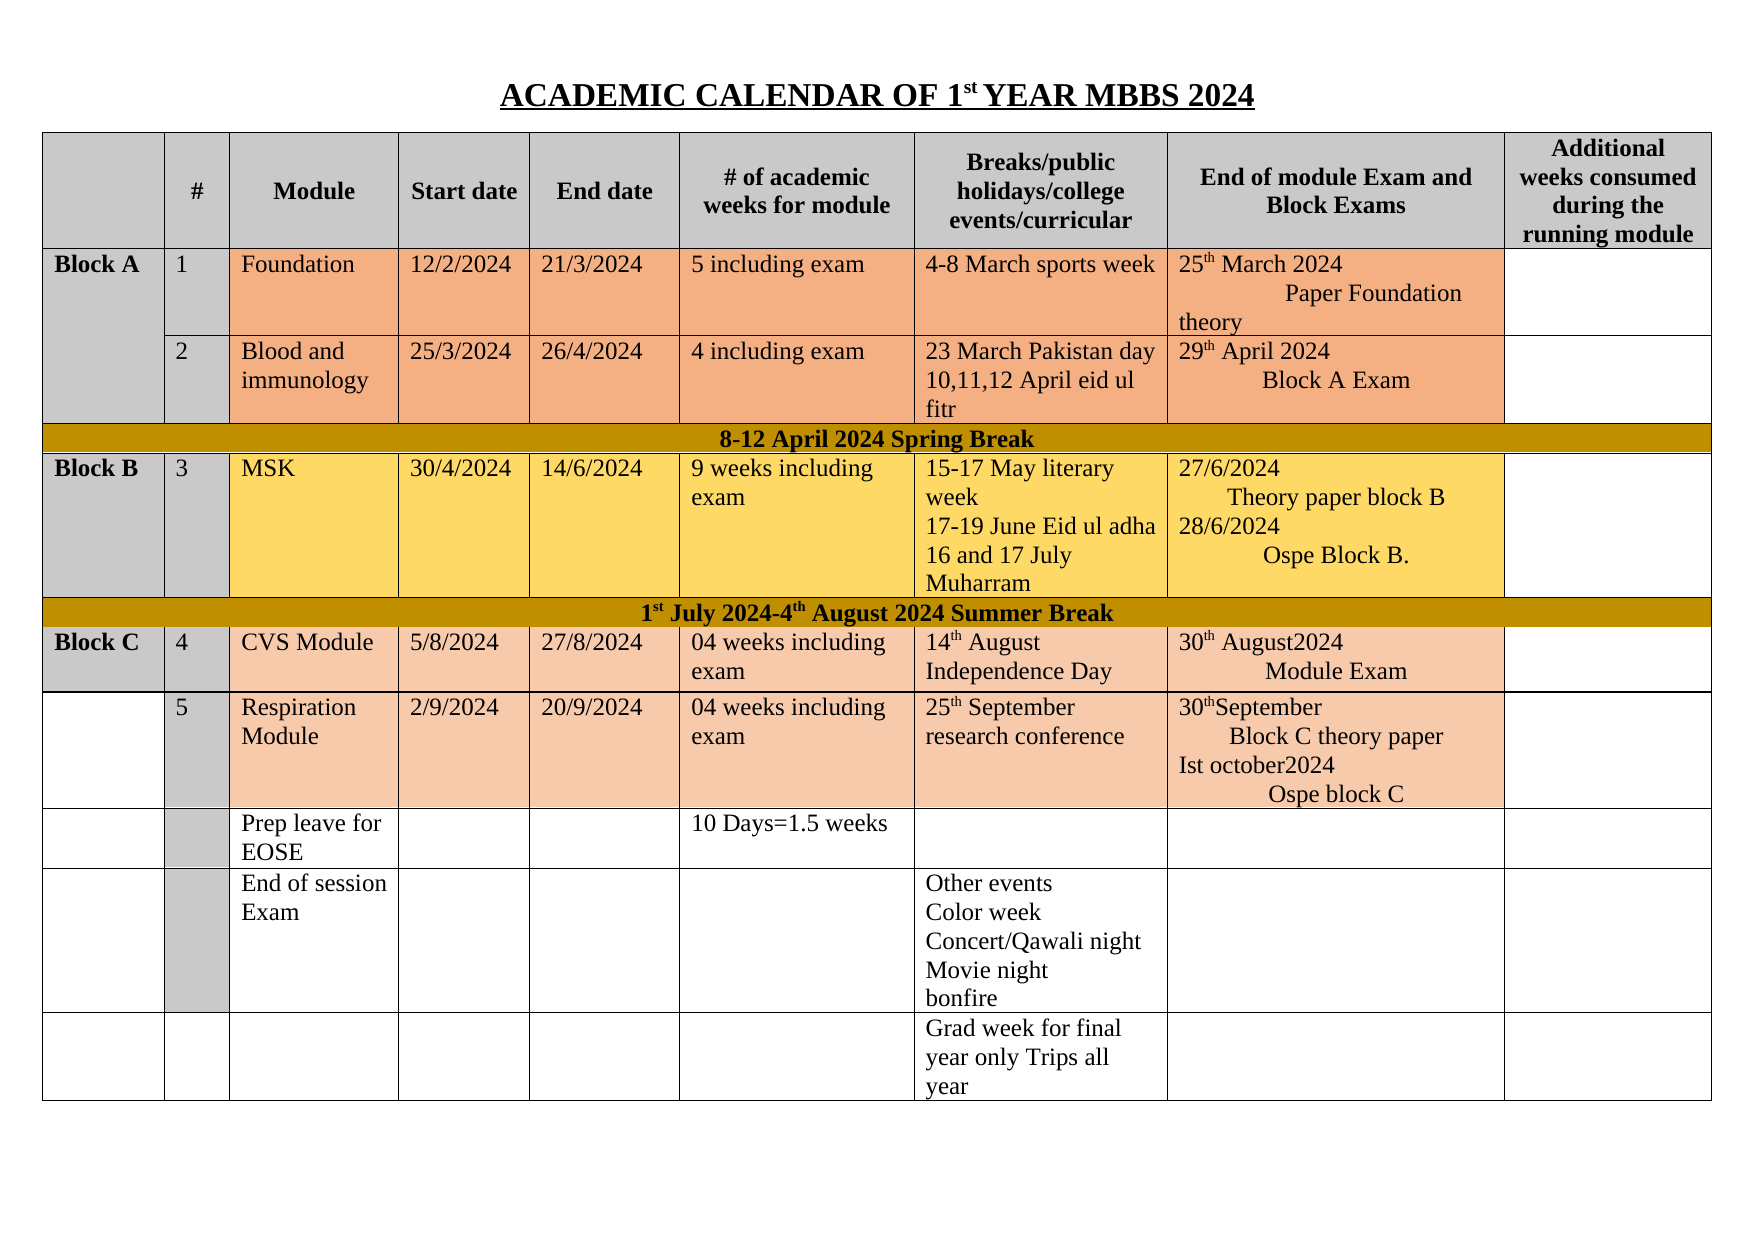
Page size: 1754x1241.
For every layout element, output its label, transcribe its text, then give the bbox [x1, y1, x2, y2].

table_cell 9 weeks including exam [680, 454, 914, 597]
table_cell [530, 809, 679, 867]
table_cell 27/6/2024 Theory paper block B 28/6/2024 Ospe Block B. [1168, 454, 1504, 597]
table_cell [165, 809, 229, 867]
table_cell 4-8 March sports week [915, 249, 1167, 335]
table_cell [680, 869, 914, 1012]
table_cell Foundation [230, 249, 398, 335]
table_cell [43, 693, 164, 807]
table_cell 25/3/2024 [399, 336, 529, 423]
table_cell [530, 869, 679, 1012]
table_header [43, 133, 164, 248]
table_cell [680, 1013, 914, 1099]
table_cell [165, 1013, 229, 1099]
table_header Breaks/public holidays/college events/curricular [915, 133, 1167, 248]
table_cell 3 [165, 454, 229, 597]
table_cell 2 [165, 336, 229, 423]
table_cell Block B [43, 454, 164, 597]
table_cell [1505, 869, 1711, 1012]
table_header Additional weeks consumed during the running module [1505, 133, 1711, 248]
table_cell [399, 1013, 529, 1099]
table_cell 14th August Independence Day [915, 627, 1167, 691]
table_cell Block C [43, 627, 164, 691]
table_cell [399, 809, 529, 867]
table_cell 29th April 2024 Block A Exam [1168, 336, 1504, 423]
table_cell 10 Days=1.5 weeks [680, 809, 914, 867]
table_cell CVS Module [230, 627, 398, 691]
table_cell [43, 1013, 164, 1099]
table_cell 27/8/2024 [530, 627, 679, 691]
table_cell [43, 869, 164, 1012]
table_cell MSK [230, 454, 398, 597]
table_cell 14/6/2024 [530, 454, 679, 597]
table_cell 15-17 May literary week 17-19 June Eid ul adha 16 and 17 July Muharram [915, 454, 1167, 597]
table_cell Respiration Module [230, 693, 398, 807]
table_cell [1505, 809, 1711, 867]
table_cell 30th August2024 Module Exam [1168, 627, 1504, 691]
table_cell [165, 869, 229, 1012]
table_header End of module Exam and Block Exams [1168, 133, 1504, 248]
table_cell Grad week for final year only Trips all year [915, 1013, 1167, 1099]
table_cell Block A [43, 249, 164, 423]
table_cell 4 [165, 627, 229, 691]
table_cell Prep leave for EOSE [230, 809, 398, 867]
table_cell 1 [165, 249, 229, 335]
table_cell [1505, 249, 1711, 335]
table_cell [530, 1013, 679, 1099]
table_cell [43, 809, 164, 867]
table_cell [230, 1013, 398, 1099]
table_cell 12/2/2024 [399, 249, 529, 335]
table_cell 30/4/2024 [399, 454, 529, 597]
table_cell Blood and immunology [230, 336, 398, 423]
table_cell 25th March 2024 Paper Foundation theory [1168, 249, 1504, 335]
table_cell 1st July 2024-4th August 2024 Summer Break [43, 598, 1711, 627]
table_cell End of session Exam [230, 869, 398, 1012]
table_cell 4 including exam [680, 336, 914, 423]
table_cell [1505, 336, 1711, 423]
table_cell Other events Color week Concert/Qawali night Movie night bonfire [915, 869, 1167, 1012]
table_cell [1168, 869, 1504, 1012]
table_cell 2/9/2024 [399, 693, 529, 807]
table_cell 5/8/2024 [399, 627, 529, 691]
table_cell 5 [165, 693, 229, 807]
table_cell 30thSeptember Block C theory paper Ist october2024 Ospe block C [1168, 693, 1504, 807]
table_cell [399, 869, 529, 1012]
table_cell [1505, 627, 1711, 691]
table_cell [915, 809, 1167, 867]
table_header # [165, 133, 229, 248]
table_cell [1168, 809, 1504, 867]
table_header End date [530, 133, 679, 248]
table_cell 21/3/2024 [530, 249, 679, 335]
table_cell [1168, 1013, 1504, 1099]
table_cell 8-12 April 2024 Spring Break [43, 424, 1711, 452]
table_cell 25th September research conference [915, 693, 1167, 807]
table_cell 04 weeks including exam [680, 627, 914, 691]
table_cell 23 March Pakistan day 10,11,12 April eid ul fitr [915, 336, 1167, 423]
table_cell 5 including exam [680, 249, 914, 335]
table_cell [1505, 693, 1711, 807]
table_header # of academic weeks for module [680, 133, 914, 248]
table_cell 26/4/2024 [530, 336, 679, 423]
table_header Module [230, 133, 398, 248]
table_cell [1505, 454, 1711, 597]
table_cell 20/9/2024 [530, 693, 679, 807]
table_header Start date [399, 133, 529, 248]
table_cell 04 weeks including exam [680, 693, 914, 807]
table_cell [1505, 1013, 1711, 1099]
